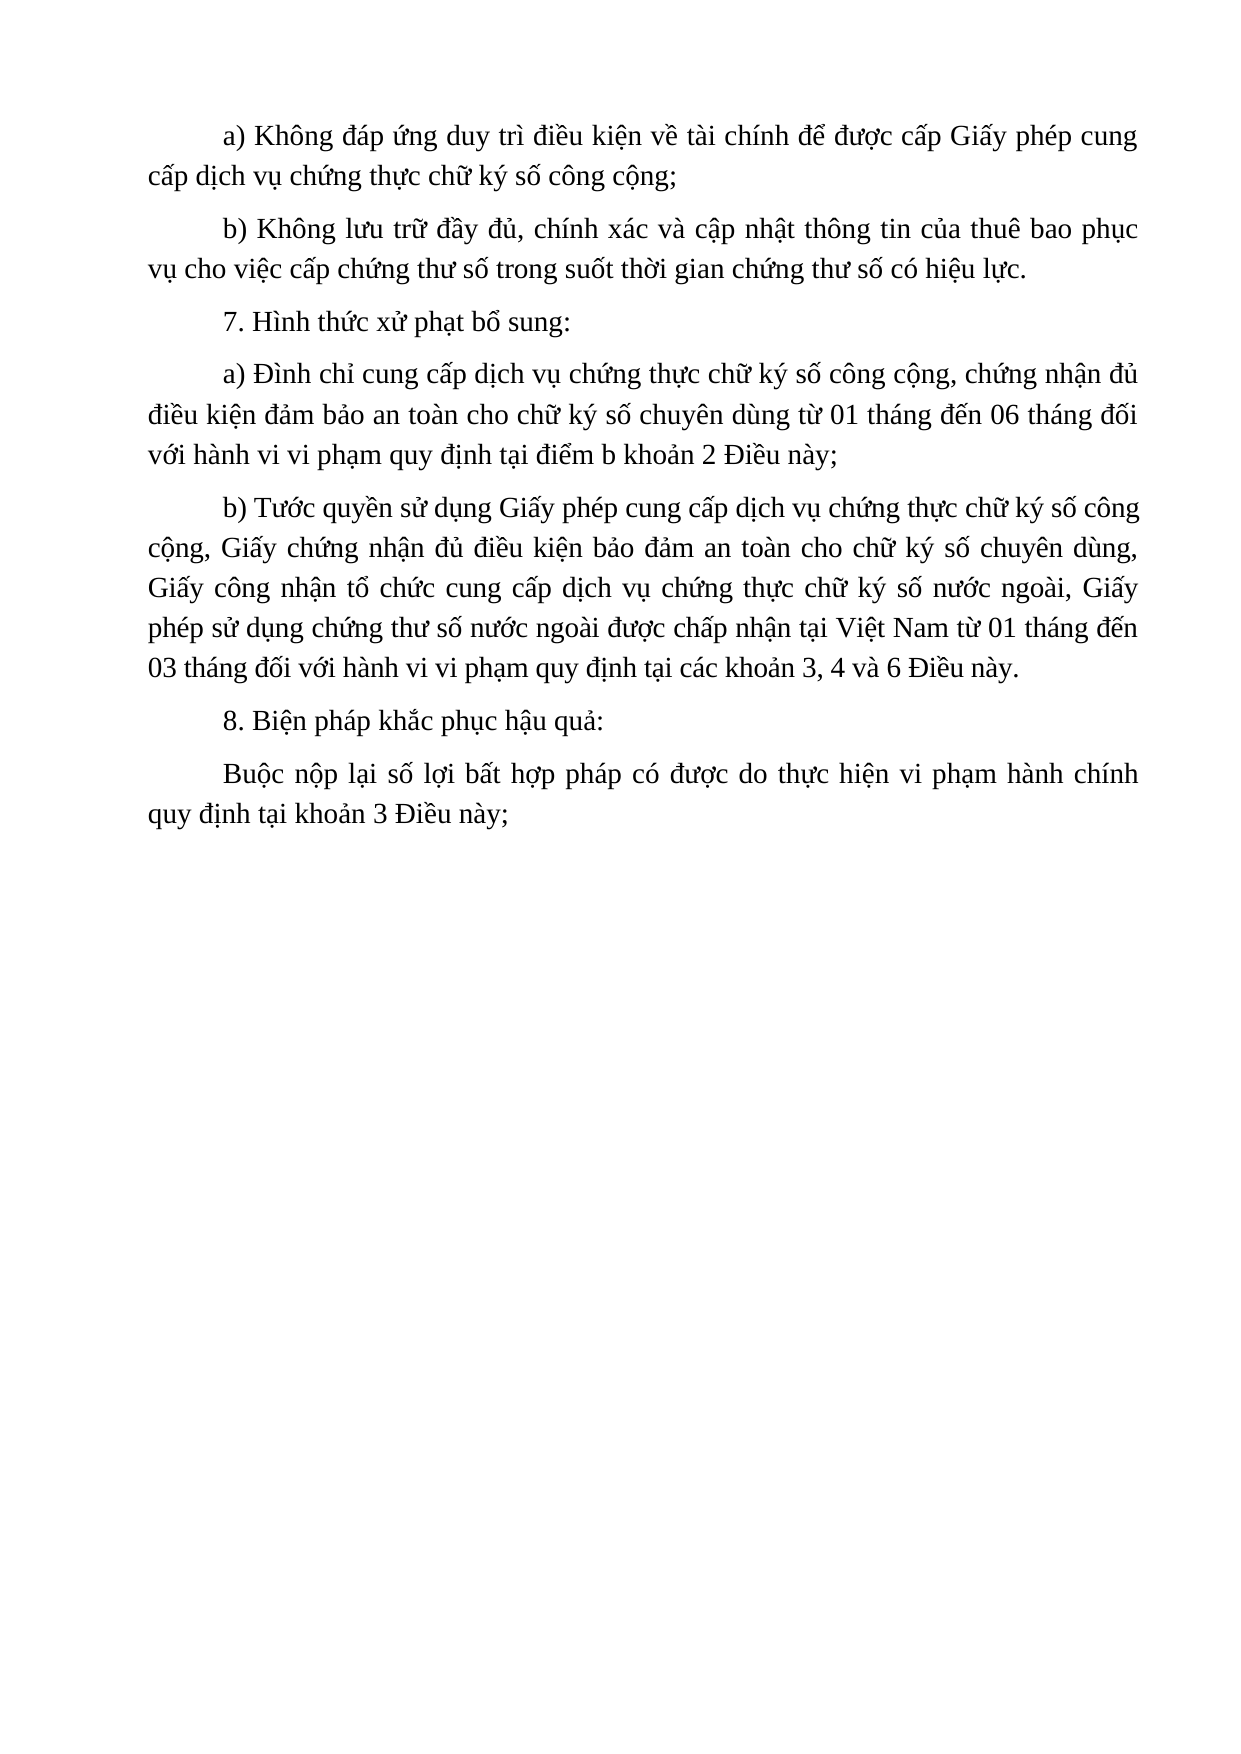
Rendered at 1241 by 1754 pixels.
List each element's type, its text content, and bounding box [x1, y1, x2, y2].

text b) Tước quyền sử dụng Giấy phép cung cấp dịch vụ chứng thực chữ ký số công cộng, Giấy chứng nhận đủ điều kiện bảo đảm an toàn cho chữ ký số chuyên dùng, Giấy công nhận tổ chức cung cấp dịch vụ chứng thực chữ ký số nước ngoài, Giấy phép sử dụng chứng thư số nước ngoài được chấp nhận tại Việt Nam từ 01 tháng đến 03 tháng đối với hành vi vi phạm quy định tại các khoản 3, 4 và 6 Điều này. [148, 490, 1140, 684]
text a) Đình chỉ cung cấp dịch vụ chứng thực chữ ký số công cộng, chứng nhận đủ điều kiện đảm bảo an toàn cho chữ ký số chuyên dùng từ 01 tháng đến 06 tháng đối với hành vi vi phạm quy định tại điểm b khoản 2 Điều này; [148, 357, 1140, 471]
text 7. Hình thức xử phạt bổ sung: [148, 304, 1140, 337]
text a) Không đáp ứng duy trì điều kiện về tài chính để được cấp Giấy phép cung cấp dịch vụ chứng thực chữ ký số công cộng; [148, 118, 1140, 192]
text b) Không lưu trữ đầy đủ, chính xác và cập nhật thông tin của thuê bao phục vụ cho việc cấp chứng thư số trong suốt thời gian chứng thư số có hiệu lực. [148, 211, 1140, 285]
text Buộc nộp lại số lợi bất hợp pháp có được do thực hiện vi phạm hành chính quy định tại khoản 3 Điều này; [148, 756, 1140, 830]
text 8. Biện pháp khắc phục hậu quả: [148, 703, 1140, 737]
